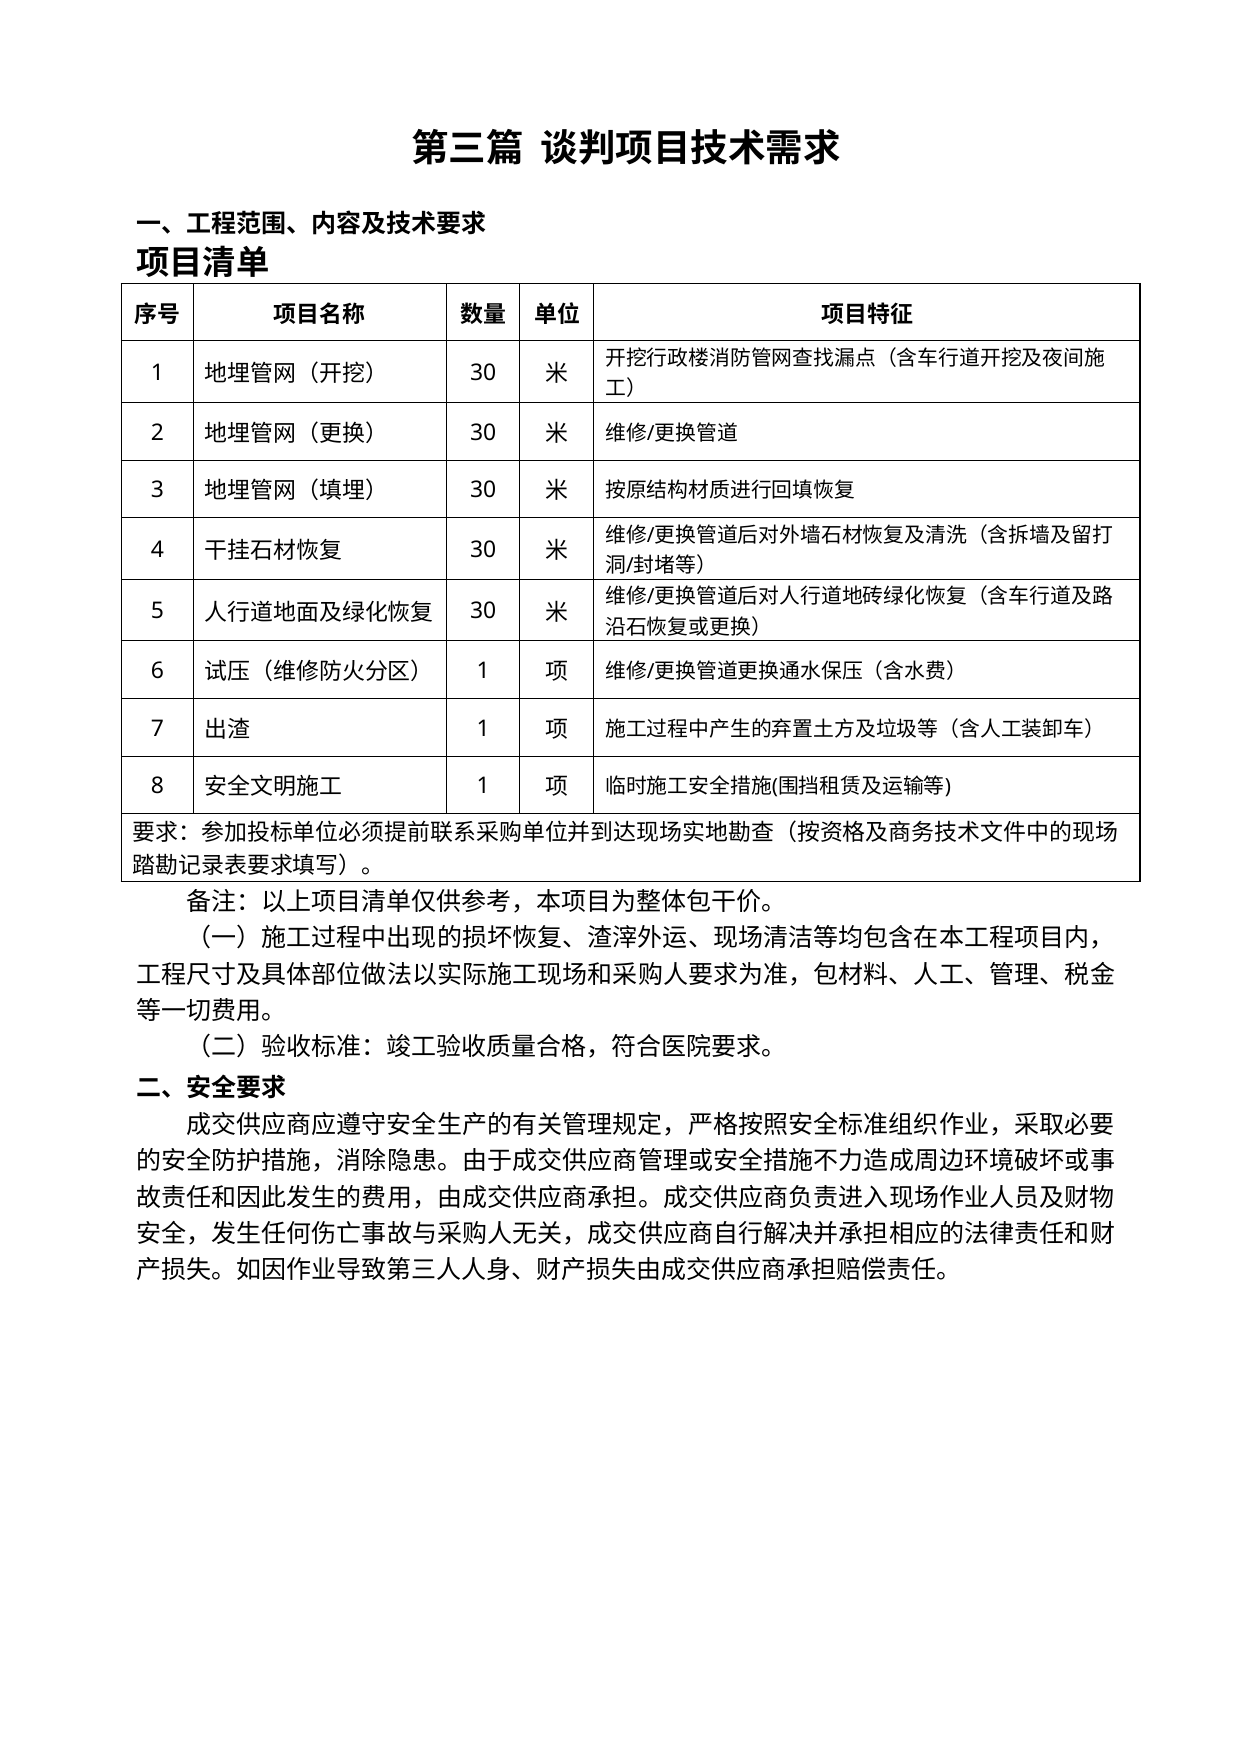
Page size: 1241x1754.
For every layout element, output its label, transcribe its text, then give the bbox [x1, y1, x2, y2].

table_cell 4 [122, 518, 193, 579]
table_cell 30 [447, 341, 519, 402]
text 成交供应商应遵守安全生产的有关管理规定，严格按照安全标准组织作业，采取必要的安全防护措施，消除隐患。由于成交供应商管理或安全措施不力造成周边环境破坏或事故责任和因此发生的费用，由成交供应商承担。成交供应商负责进入现场作业人员及财物安全，发生任何伤亡事故与采购人无关，成交供应商自行解决并承担相应的法律责任和财产损失。如因作业导致第三人人身、财产损失由成交供应商承担赔偿责任。 [136, 1104, 1116, 1286]
table_cell 5 [122, 580, 193, 640]
subtitle 二、安全要求 [136, 1063, 1116, 1104]
table_cell 施工过程中产生的弃置土方及垃圾等（含人工装卸车） [594, 699, 1139, 756]
table_cell 米 [520, 403, 593, 459]
table_cell 安全文明施工 [194, 757, 446, 813]
table_cell 3 [122, 461, 193, 517]
table_cell 维修/更换管道 [594, 403, 1139, 459]
table_cell 30 [447, 580, 519, 640]
table_cell 米 [520, 461, 593, 517]
subtitle 项目清单 [136, 241, 1116, 283]
table_header 项目名称 [194, 284, 446, 340]
table_cell 8 [122, 757, 193, 813]
table_cell 维修/更换管道后对外墙石材恢复及清洗（含拆墙及留打洞/封堵等） [594, 518, 1139, 579]
table_cell 地埋管网（填埋） [194, 461, 446, 517]
text （二）验收标准：竣工验收质量合格，符合医院要求。 [136, 1027, 1116, 1063]
table_cell 7 [122, 699, 193, 756]
subtitle 第三篇 谈判项目技术需求 [136, 118, 1116, 172]
table_cell 米 [520, 580, 593, 640]
table_cell 试压（维修防火分区） [194, 641, 446, 698]
table_cell 30 [447, 403, 519, 459]
text 备注：以上项目清单仅供参考，本项目为整体包干价。 [136, 882, 1116, 918]
table_header 数量 [447, 284, 519, 340]
table_cell 临时施工安全措施(围挡租赁及运输等) [594, 757, 1139, 813]
table_cell 地埋管网（更换） [194, 403, 446, 459]
table_cell 2 [122, 403, 193, 459]
table_cell 米 [520, 341, 593, 402]
subtitle 一、工程范围、内容及技术要求 [136, 199, 1116, 241]
table_cell 干挂石材恢复 [194, 518, 446, 579]
table_cell 按原结构材质进行回填恢复 [594, 461, 1139, 517]
table_cell 维修/更换管道后对人行道地砖绿化恢复（含车行道及路沿石恢复或更换） [594, 580, 1139, 640]
text （一）施工过程中出现的损坏恢复、渣滓外运、现场清洁等均包含在本工程项目内，工程尺寸及具体部位做法以实际施工现场和采购人要求为准，包材料、人工、管理、税金等一切费用。 [136, 918, 1116, 1027]
table_cell 要求：参加投标单位必须提前联系采购单位并到达现场实地勘查（按资格及商务技术文件中的现场踏勘记录表要求填写）。 [122, 814, 1139, 881]
table_cell 1 [447, 699, 519, 756]
table_cell 1 [122, 341, 193, 402]
table_cell 出渣 [194, 699, 446, 756]
table_cell 项 [520, 641, 593, 698]
table_cell 项 [520, 757, 593, 813]
table_header 项目特征 [594, 284, 1139, 340]
table_header 单位 [520, 284, 593, 340]
table_cell 30 [447, 518, 519, 579]
table_cell 地埋管网（开挖） [194, 341, 446, 402]
table_cell 30 [447, 461, 519, 517]
table_header 序号 [122, 284, 193, 340]
table_cell 米 [520, 518, 593, 579]
table_cell 6 [122, 641, 193, 698]
table_cell 人行道地面及绿化恢复 [194, 580, 446, 640]
table_cell 1 [447, 641, 519, 698]
table_cell 开挖行政楼消防管网查找漏点（含车行道开挖及夜间施工） [594, 341, 1139, 402]
table_cell 项 [520, 699, 593, 756]
table_cell 1 [447, 757, 519, 813]
table_cell 维修/更换管道更换通水保压（含水费） [594, 641, 1139, 698]
